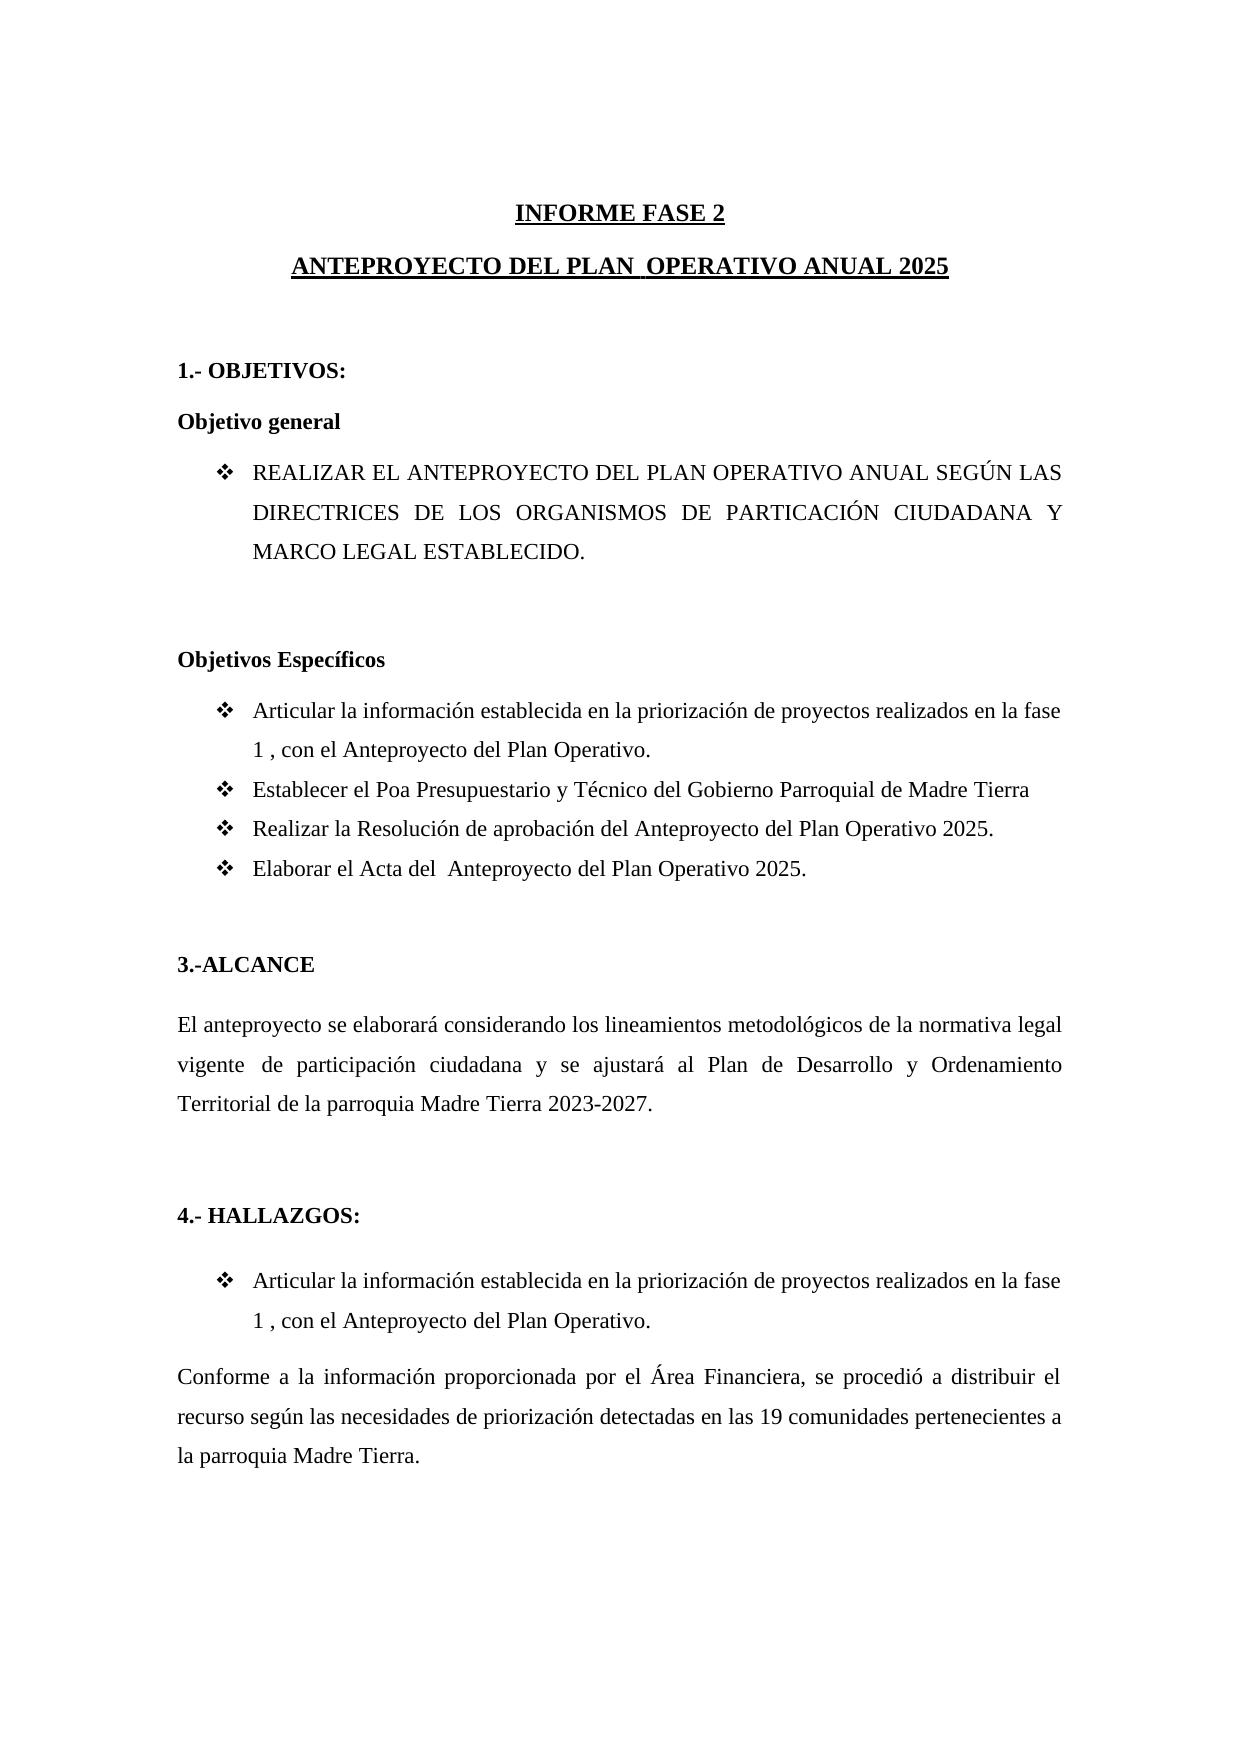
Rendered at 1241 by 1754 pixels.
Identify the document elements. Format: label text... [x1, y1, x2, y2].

text Conforme a la información proporcionada por el Área Financiera, se procedió a distribuir el recurso según las necesidades de priorización detectadas en las 19 comunidades pertenecientes a la parroquia Madre Tierra. [177, 1363, 1063, 1469]
text El anteproyecto se elaborará considerando los lineamientos metodológicos de la normativa legal vigente de participación ciudadana y se ajustará al Plan de Desarrollo y Ordenamiento Territorial de la parroquia Madre Tierra 2023-2027. [177, 1011, 1063, 1116]
list Establecer el Poa Presupuestario y Técnico del Gobierno Parroquial de Madre Tierra [214, 776, 1213, 802]
text ANTEPROYECTO DEL PLAN OPERATIVO ANUAL 2025 [289, 251, 950, 280]
list REALIZAR EL ANTEPROYECTO DEL PLAN OPERATIVO ANUAL SEGÚN LAS DIRECTRICES DE LOS ORGANISMOS DE PARTICACIÓN CIUDADANA Y MARCO LEGAL ESTABLECIDO. [214, 459, 1063, 564]
list Realizar la Resolución de aprobación del Anteproyecto del Plan Operativo 2025. [214, 816, 1213, 842]
subtitle 4.- HALLAZGOS: [177, 1202, 1213, 1228]
text INFORME FASE 2 [289, 198, 950, 226]
subtitle Objetivos Específicos [177, 646, 1213, 672]
text Objetivo general [177, 408, 1213, 435]
list Articular la información establecida en la priorización de proyectos realizados en la fase 1 , con el Anteproyecto del Plan Operativo. [214, 1268, 1062, 1333]
list Articular la información establecida en la priorización de proyectos realizados en la fase 1 , con el Anteproyecto del Plan Operativo. [214, 697, 1062, 763]
subtitle 3.-ALCANCE [177, 951, 1213, 977]
list Elaborar el Acta del Anteproyecto del Plan Operativo 2025. [214, 855, 1213, 881]
subtitle 1.- OBJETIVOS: [177, 357, 1213, 383]
